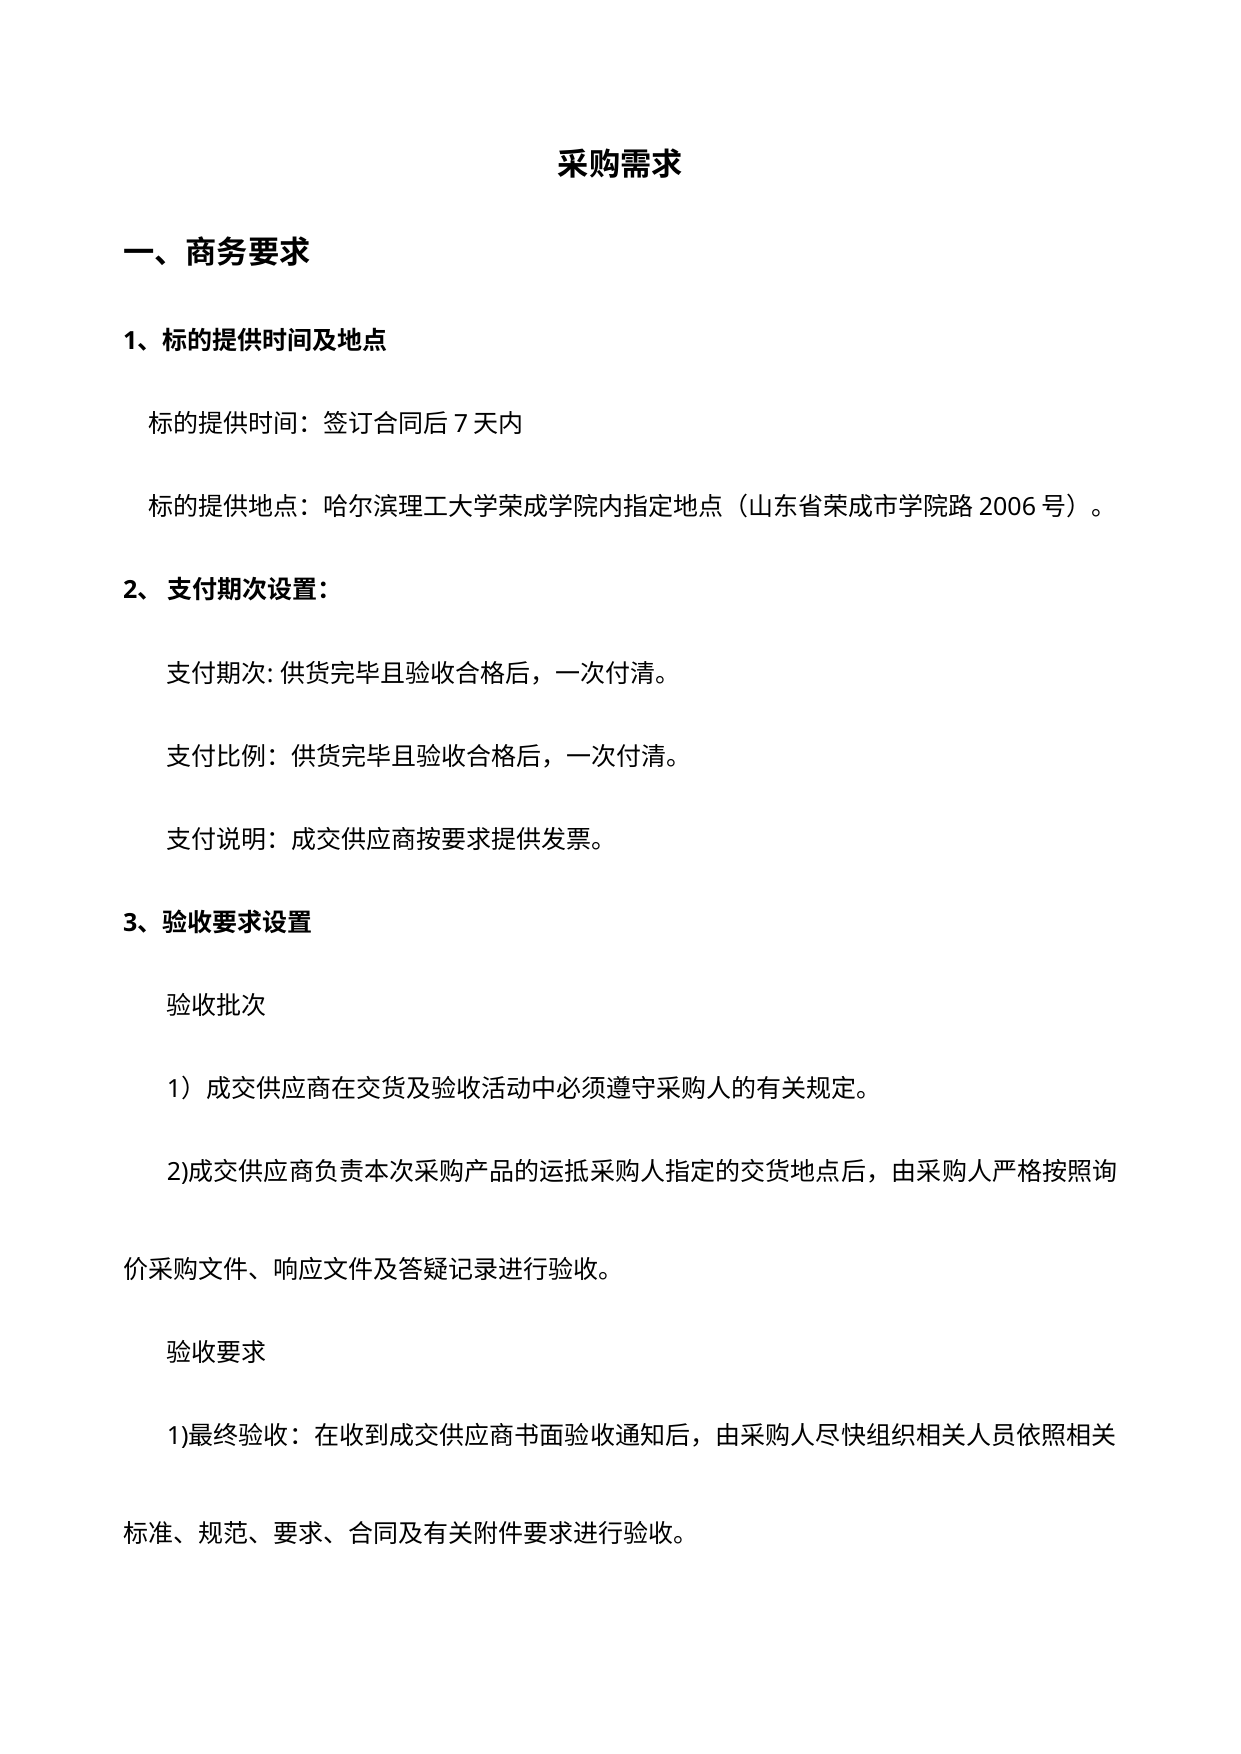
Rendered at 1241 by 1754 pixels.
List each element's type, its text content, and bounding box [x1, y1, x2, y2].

text 2)成交供应商负责本次采购产品的运抵采购人指定的交货地点后，由采购人严格按照询价采购文件、响应文件及答疑记录进行验收。 [123, 1137, 1117, 1300]
text 采购需求 [123, 129, 1117, 194]
list 验收要求设置 [123, 888, 1117, 953]
text 支付说明：成交供应商按要求提供发票。 [123, 805, 1117, 870]
text 验收批次 [123, 971, 1117, 1036]
text 1、标的提供时间及地点 [123, 306, 1117, 371]
text 1)最终验收：在收到成交供应商书面验收通知后，由采购人尽快组织相关人员依照相关标准、规范、要求、合同及有关附件要求进行验收。 [123, 1401, 1117, 1564]
text 1）成交供应商在交货及验收活动中必须遵守采购人的有关规定。 [123, 1054, 1117, 1119]
text 标的提供时间：签订合同后7天内 [123, 389, 1117, 454]
text 支付期次: 供货完毕且验收合格后，一次付清。 [123, 639, 1117, 704]
text 标的提供地点：哈尔滨理工大学荣成学院内指定地点（山东省荣成市学院路2006号）。 [123, 472, 1117, 537]
text 验收要求 [123, 1318, 1117, 1383]
text 支付比例：供货完毕且验收合格后，一次付清。 [123, 722, 1117, 787]
text 一、商务要求 [123, 217, 1117, 282]
text 2、 支付期次设置： [123, 556, 1117, 621]
